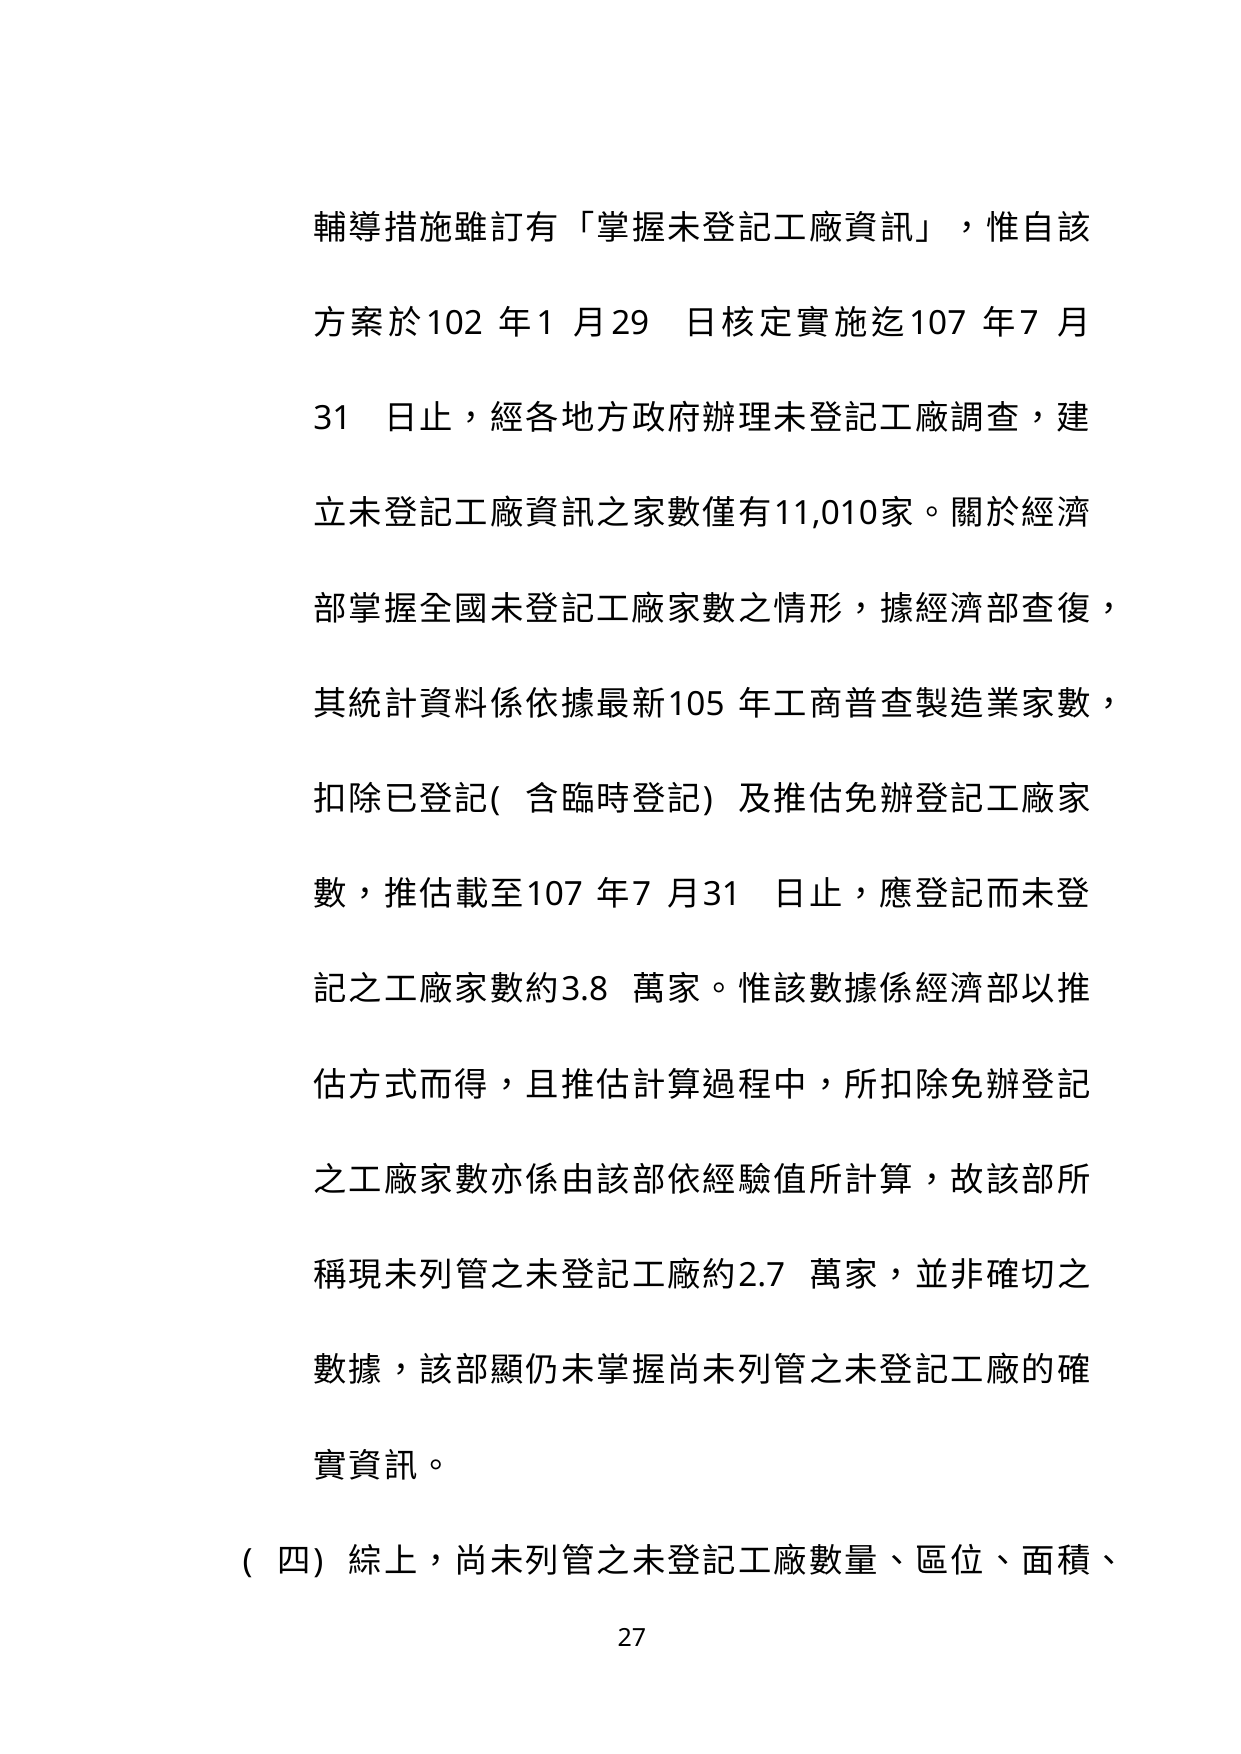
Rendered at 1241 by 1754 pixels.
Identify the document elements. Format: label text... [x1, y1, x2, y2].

subtitle 綜上，尚未列管之未登記工廠數量、區位、面積、產業種類等資訊迄不明確，經濟部允應全面掌握未登記工廠數量、規模、分布狀況及態樣等事項，充分了解未登記工廠所衍生之公共安全與環境污染等諸多問題，釐清癥結所在，供作工廠管理輔導政策擬定之參據。 [242, 1510, 1092, 1605]
